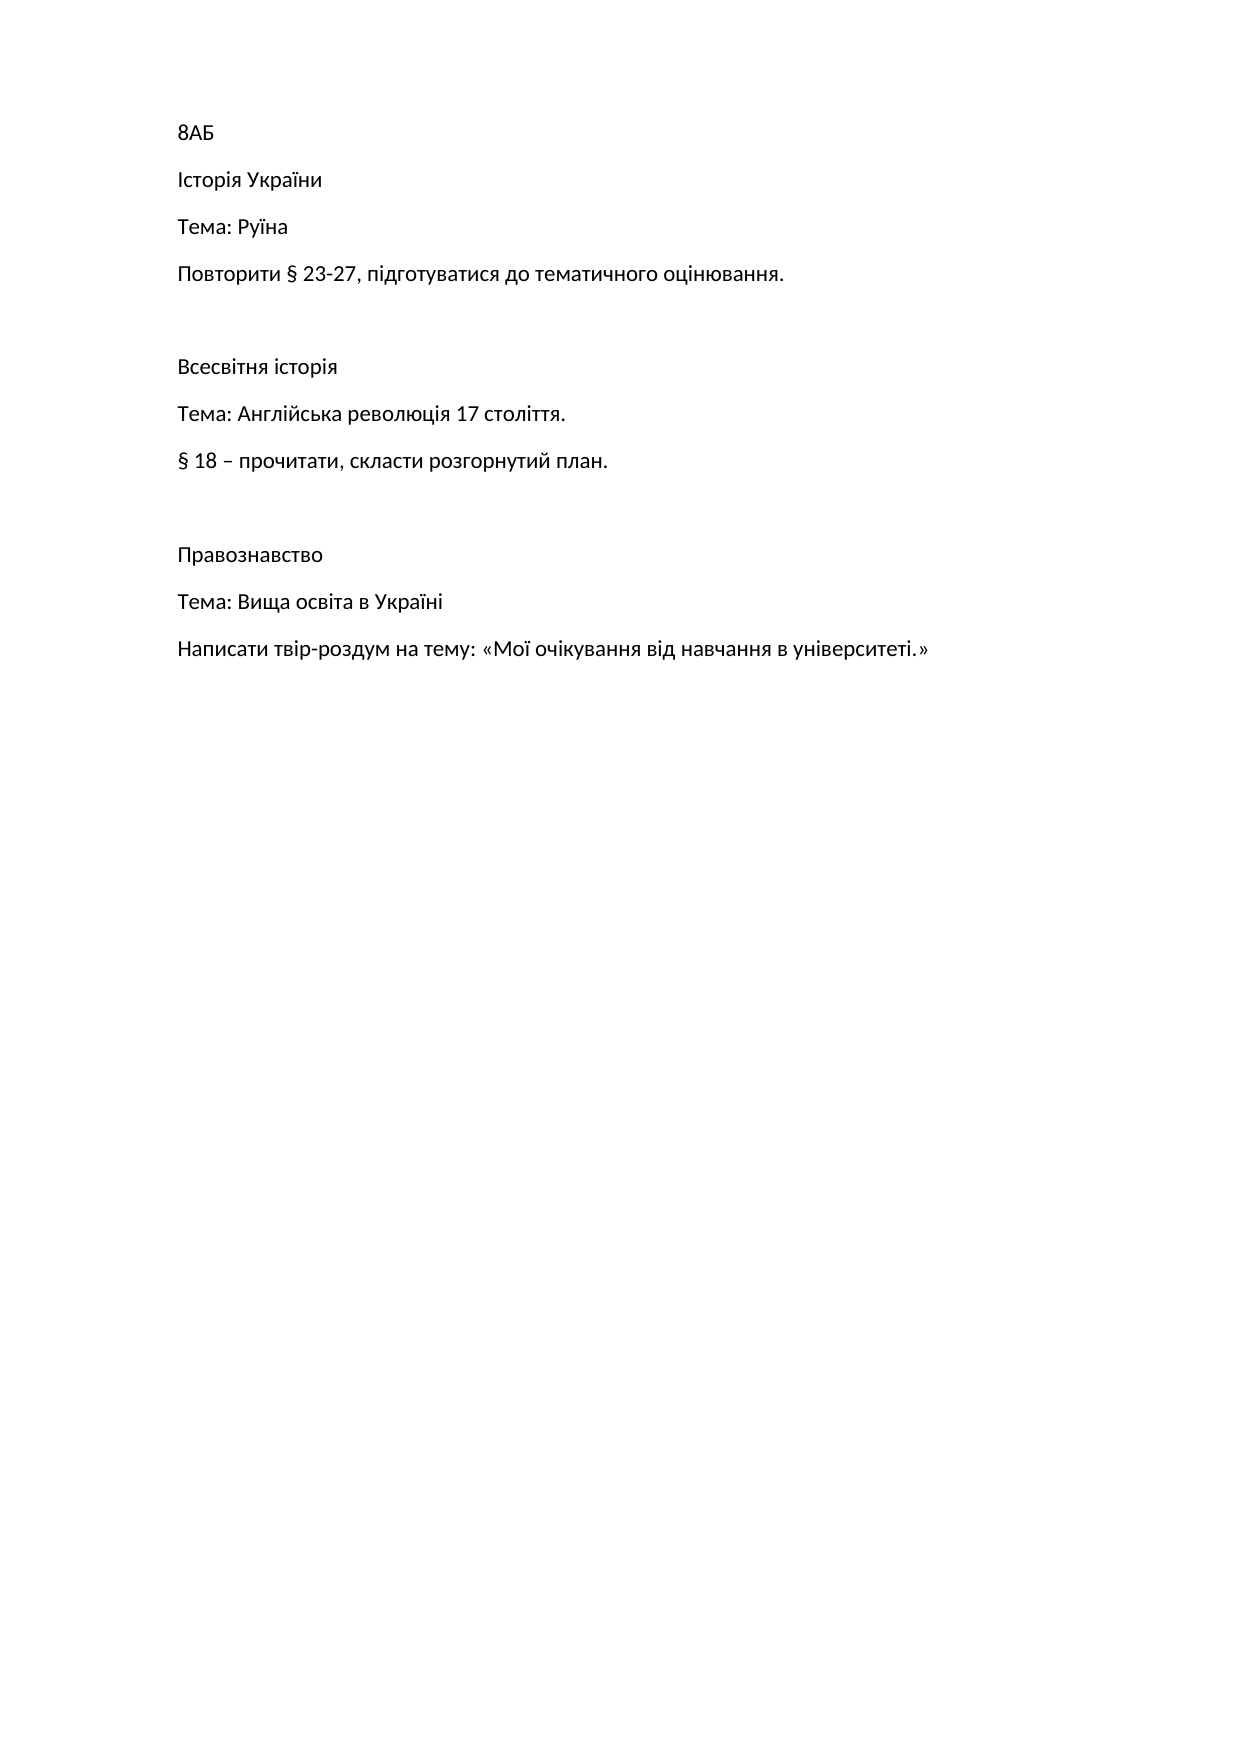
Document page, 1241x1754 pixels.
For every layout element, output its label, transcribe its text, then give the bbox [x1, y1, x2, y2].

text Тема: Англійська революція 17 століття. [177, 399, 1152, 427]
text Тема: Руїна [177, 212, 1152, 240]
text Повторити § 23-27, підготуватися до тематичного оцінювання. [177, 259, 1152, 287]
text Правознавство [177, 540, 1152, 568]
text Тема: Вища освіта в Україні [177, 587, 1152, 615]
text 8АБ [177, 118, 1152, 146]
text Написати твір-роздум на тему: «Мої очікування від навчання в університеті.» [177, 634, 1152, 662]
text Історія України [177, 165, 1152, 193]
text § 18 – прочитати, скласти розгорнутий план. [177, 446, 1152, 474]
text Всесвітня історія [177, 352, 1152, 381]
